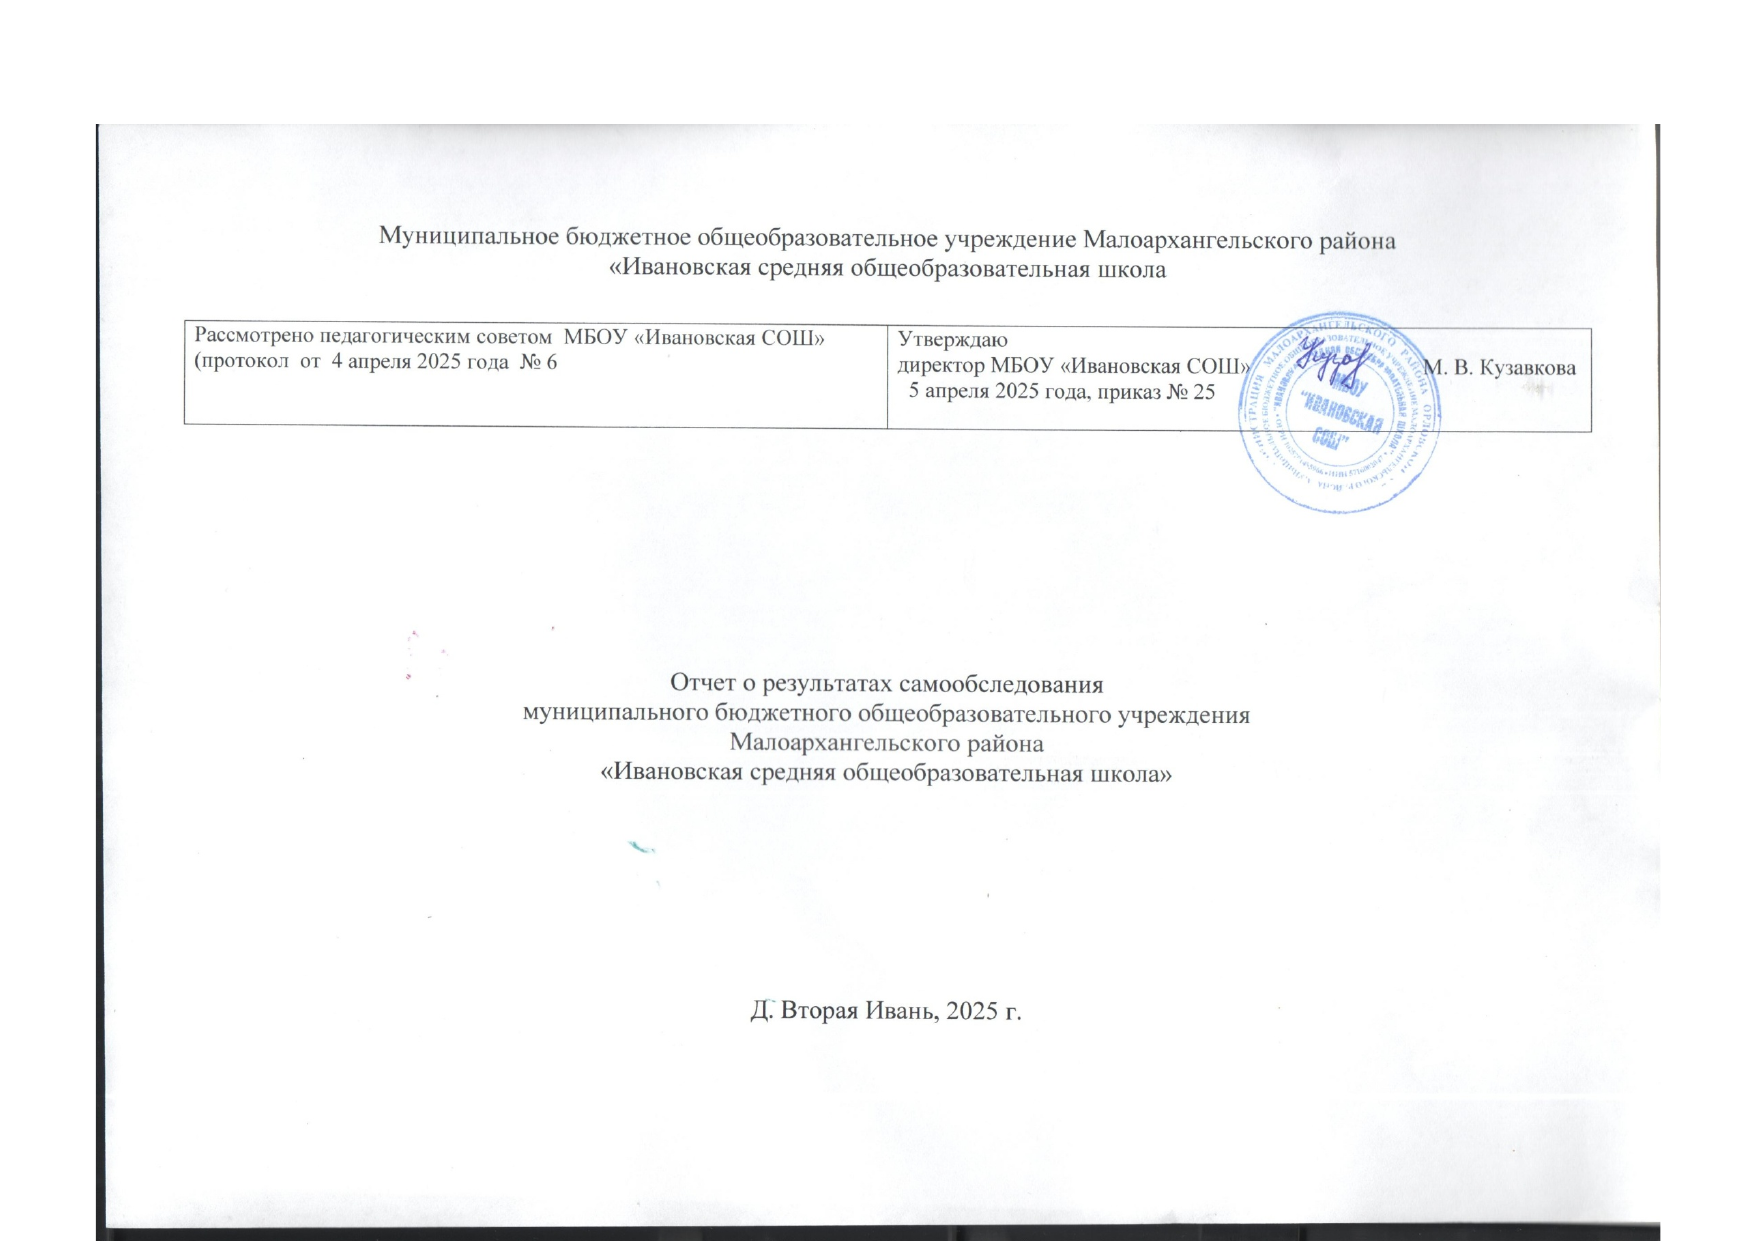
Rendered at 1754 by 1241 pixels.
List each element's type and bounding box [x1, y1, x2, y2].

picture [95, 124, 1661, 1241]
